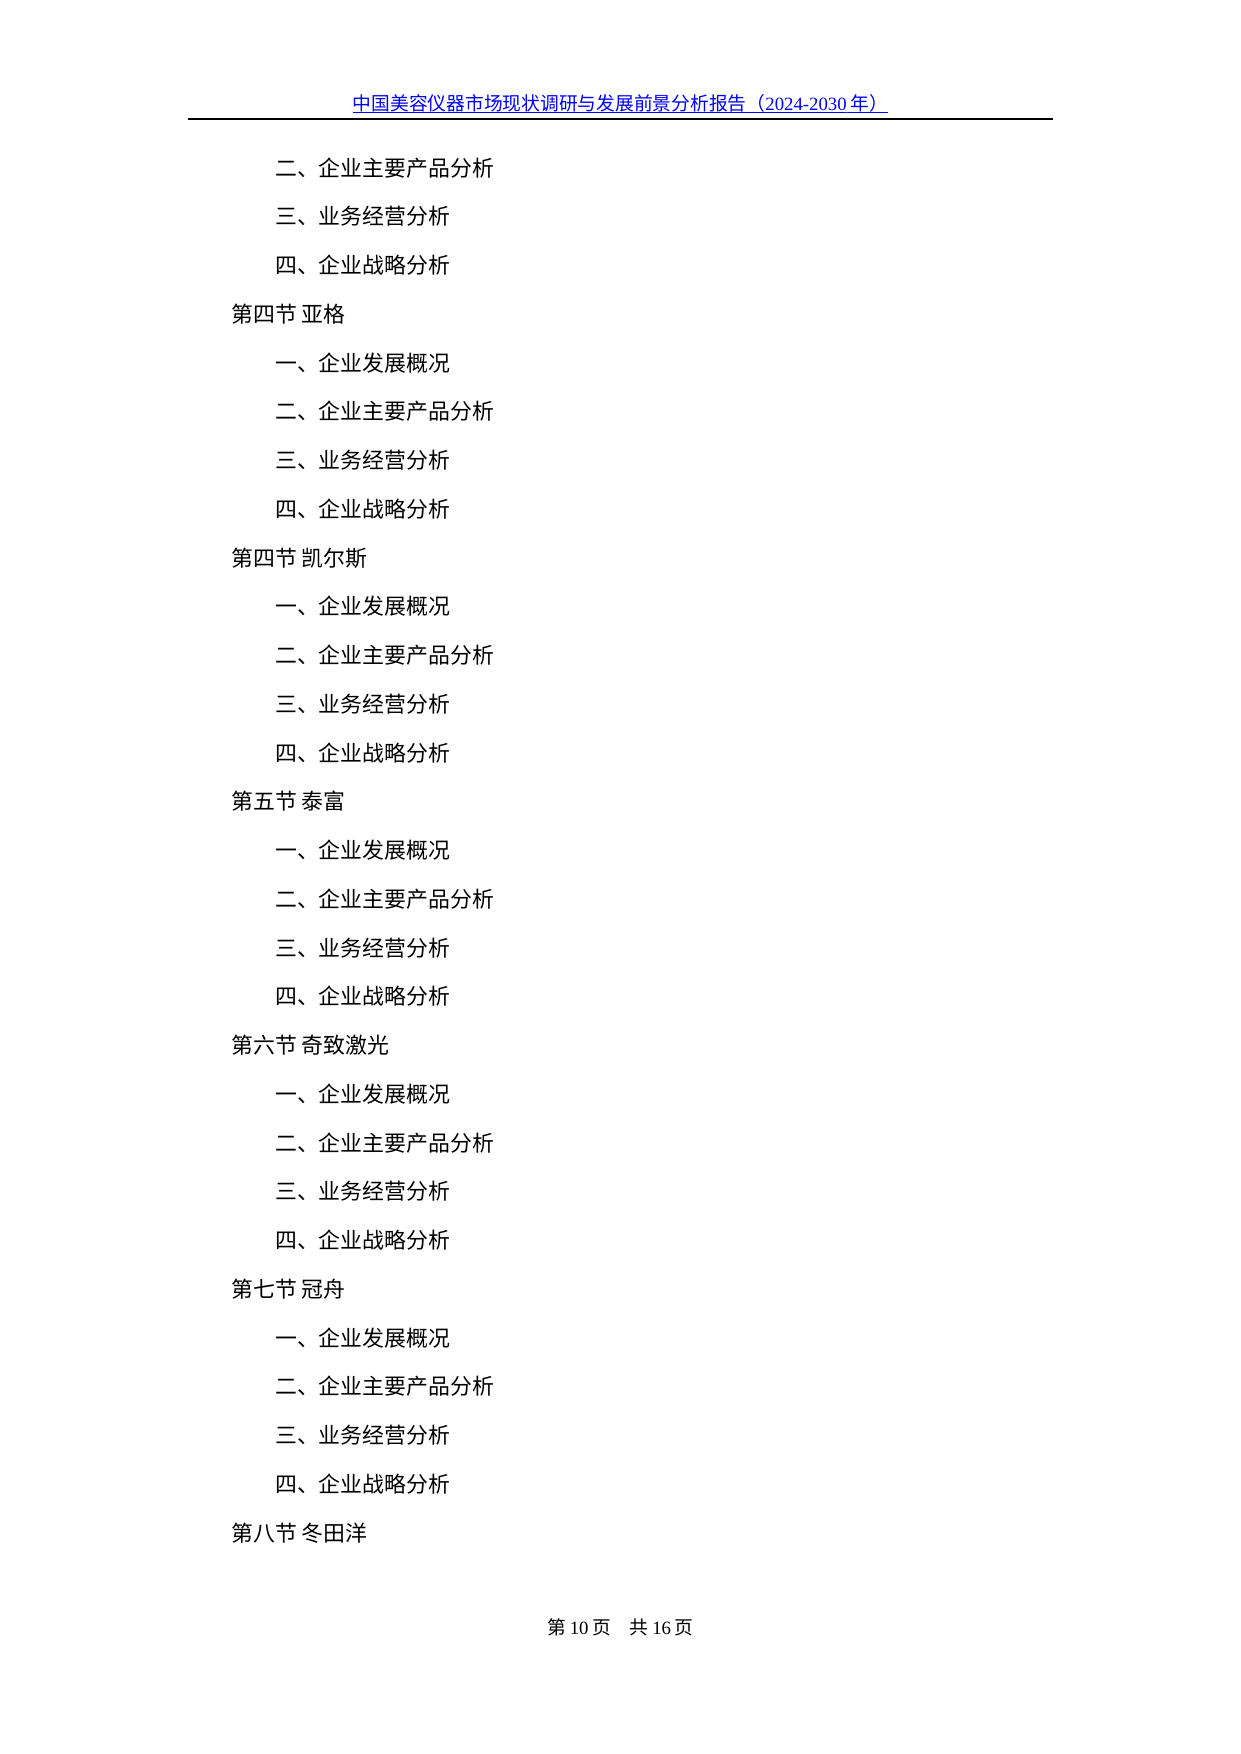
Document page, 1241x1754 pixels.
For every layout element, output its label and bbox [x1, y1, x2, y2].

text [187, 150, 1053, 1548]
